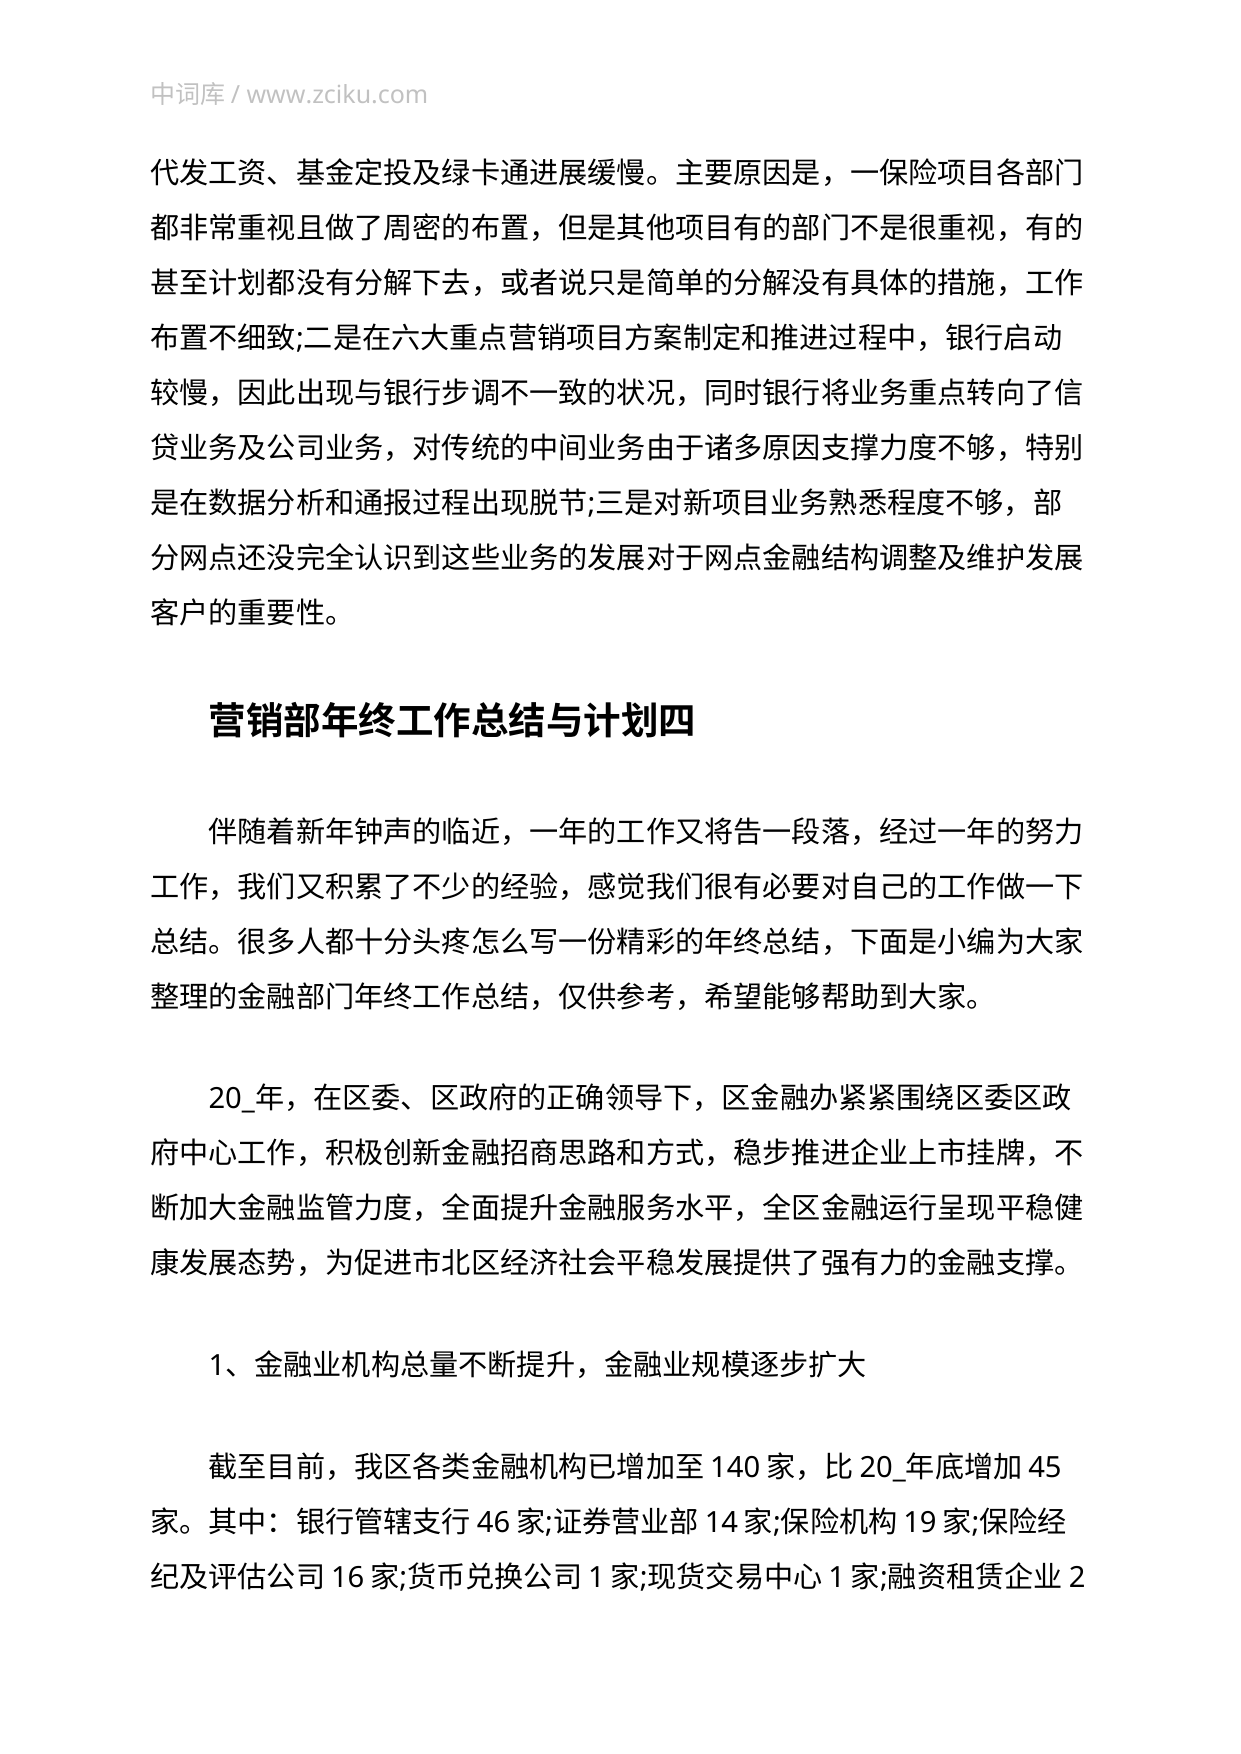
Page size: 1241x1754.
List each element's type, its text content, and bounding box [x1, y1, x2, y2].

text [150, 150, 1090, 632]
text 营销部年终工作总结与计划四 [150, 691, 1090, 745]
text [150, 1443, 1090, 1596]
text 伴随着新年钟声的临近，一年的工作又将告一段落，经过一年的努力工作，我们又积累了不少的经验，感觉我们很有必要对自己的工作做一下总结。很多人都十分头疼怎么写一份精彩的年终总结，下面是小编为大家整理的金融部门年终工作总结，仅供参考，希望能够帮助到大家。 [150, 808, 1090, 1016]
text 20_年，在区委、区政府的正确领导下，区金融办紧紧围绕区委区政府中心工作，积极创新金融招商思路和方式，稳步推进企业上市挂牌，不断加大金融监管力度，全面提升金融服务水平，全区金融运行呈现平稳健康发展态势，为促进市北区经济社会平稳发展提供了强有力的金融支撑。 [150, 1075, 1090, 1282]
text 1、金融业机构总量不断提升，金融业规模逐步扩大 [150, 1342, 1090, 1384]
